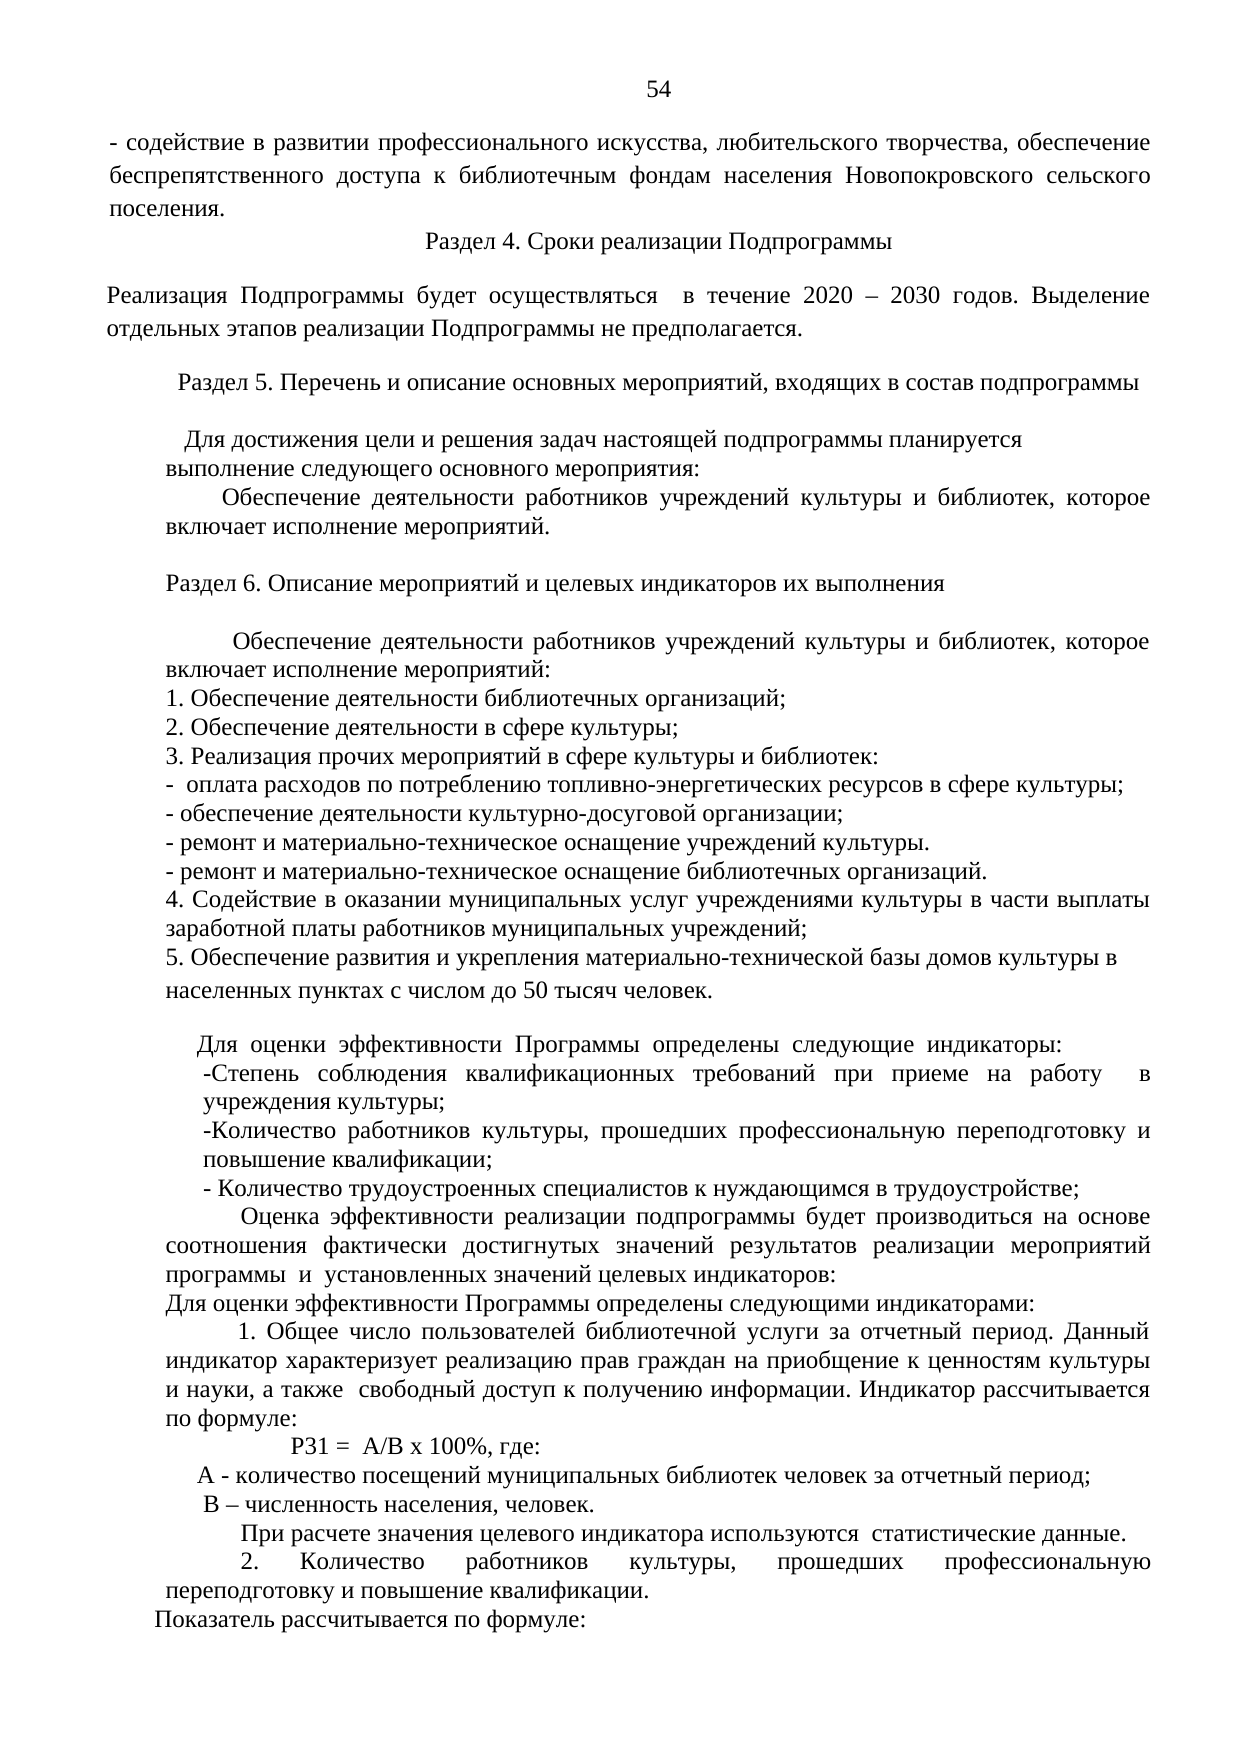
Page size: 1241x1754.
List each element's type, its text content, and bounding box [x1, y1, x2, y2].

text Обеспечение деятельности работников учреждений культуры и библиотек, которое включает исполнение мероприятий. [165, 482, 1152, 539]
text Для достижения цели и решения задач настоящей подпрограммы планируется выполнение следующего основного мероприятия: [165, 424, 1152, 482]
text - обеспечение деятельности культурно-досуговой организации; [165, 798, 1152, 827]
text Для оценки эффективности Программы определены следующие индикаторы: [165, 1029, 1152, 1058]
text Показатель рассчитывается по формуле: [154, 1604, 1152, 1633]
text - Количество трудоустроенных специалистов к нуждающимся в трудоустройстве; [165, 1173, 1152, 1201]
text Раздел 4. Сроки реализации Подпрограммы [165, 226, 1152, 255]
text Реализация Подпрограммы будет осуществляться в течение 2020 – 2030 годов. Выделение отдельных этапов реализации Подпрограммы не предполагается. [106, 280, 1152, 342]
text Оценка эффективности реализации подпрограммы будет производиться на основе соотношения фактически достигнутых значений результатов реализации мероприятий программы и установленных значений целевых индикаторов: [165, 1201, 1152, 1288]
text Р31 = А/В х 100%, где: [165, 1431, 1152, 1460]
text -Степень соблюдения квалификационных требований при приеме на работу в учреждения культуры; [203, 1058, 1152, 1115]
text Раздел 6. Описание мероприятий и целевых индикаторов их выполнения [165, 568, 1152, 597]
text 1. Обеспечение деятельности библиотечных организаций; [165, 683, 1152, 712]
text 3. Реализация прочих мероприятий в сфере культуры и библиотек: [165, 741, 1152, 769]
text 2. Обеспечение деятельности в сфере культуры; [165, 712, 1152, 741]
text В – численность населения, человек. [165, 1489, 1152, 1518]
text А - количество посещений муниципальных библиотек человек за отчетный период; [165, 1460, 1152, 1489]
text Раздел 5. Перечень и описание основных мероприятий, входящих в состав подпрограммы [165, 367, 1152, 396]
text 1. Общее число пользователей библиотечной услуги за отчетный период. Данный индикатор характеризует реализацию прав граждан на приобщение к ценностям культуры и науки, а также свободный доступ к получению информации. Индикатор рассчитывается по формуле: [165, 1316, 1152, 1431]
text При расчете значения целевого индикатора используются статистические данные. [165, 1518, 1152, 1546]
text - содействие в развитии профессионального искусства, любительского творчества, обеспечение беспрепятственного доступа к библиотечным фондам населения Новопокровского сельского поселения. [109, 127, 1152, 222]
text Для оценки эффективности Программы определены следующими индикаторами: [165, 1288, 1152, 1316]
text -Количество работников культуры, прошедших профессиональную переподготовку и повышение квалификации; [203, 1115, 1152, 1173]
text - ремонт и материально-техническое оснащение учреждений культуры. [165, 827, 1152, 856]
text 5. Обеспечение развития и укрепления материально-технической базы домов культуры в населенных пунктах с числом до 50 тысяч человек. [165, 942, 1152, 1004]
text Обеспечение деятельности работников учреждений культуры и библиотек, которое включает исполнение мероприятий: [165, 626, 1152, 683]
text 4. Содействие в оказании муниципальных услуг учреждениями культуры в части выплаты заработной платы работников муниципальных учреждений; [165, 884, 1152, 942]
text 2. Количество работников культуры, прошедших профессиональную переподготовку и повышение квалификации. [165, 1546, 1152, 1604]
text - ремонт и материально-техническое оснащение библиотечных организаций. [165, 856, 1152, 884]
text - оплата расходов по потреблению топливно-энергетических ресурсов в сфере культуры; [165, 769, 1152, 798]
